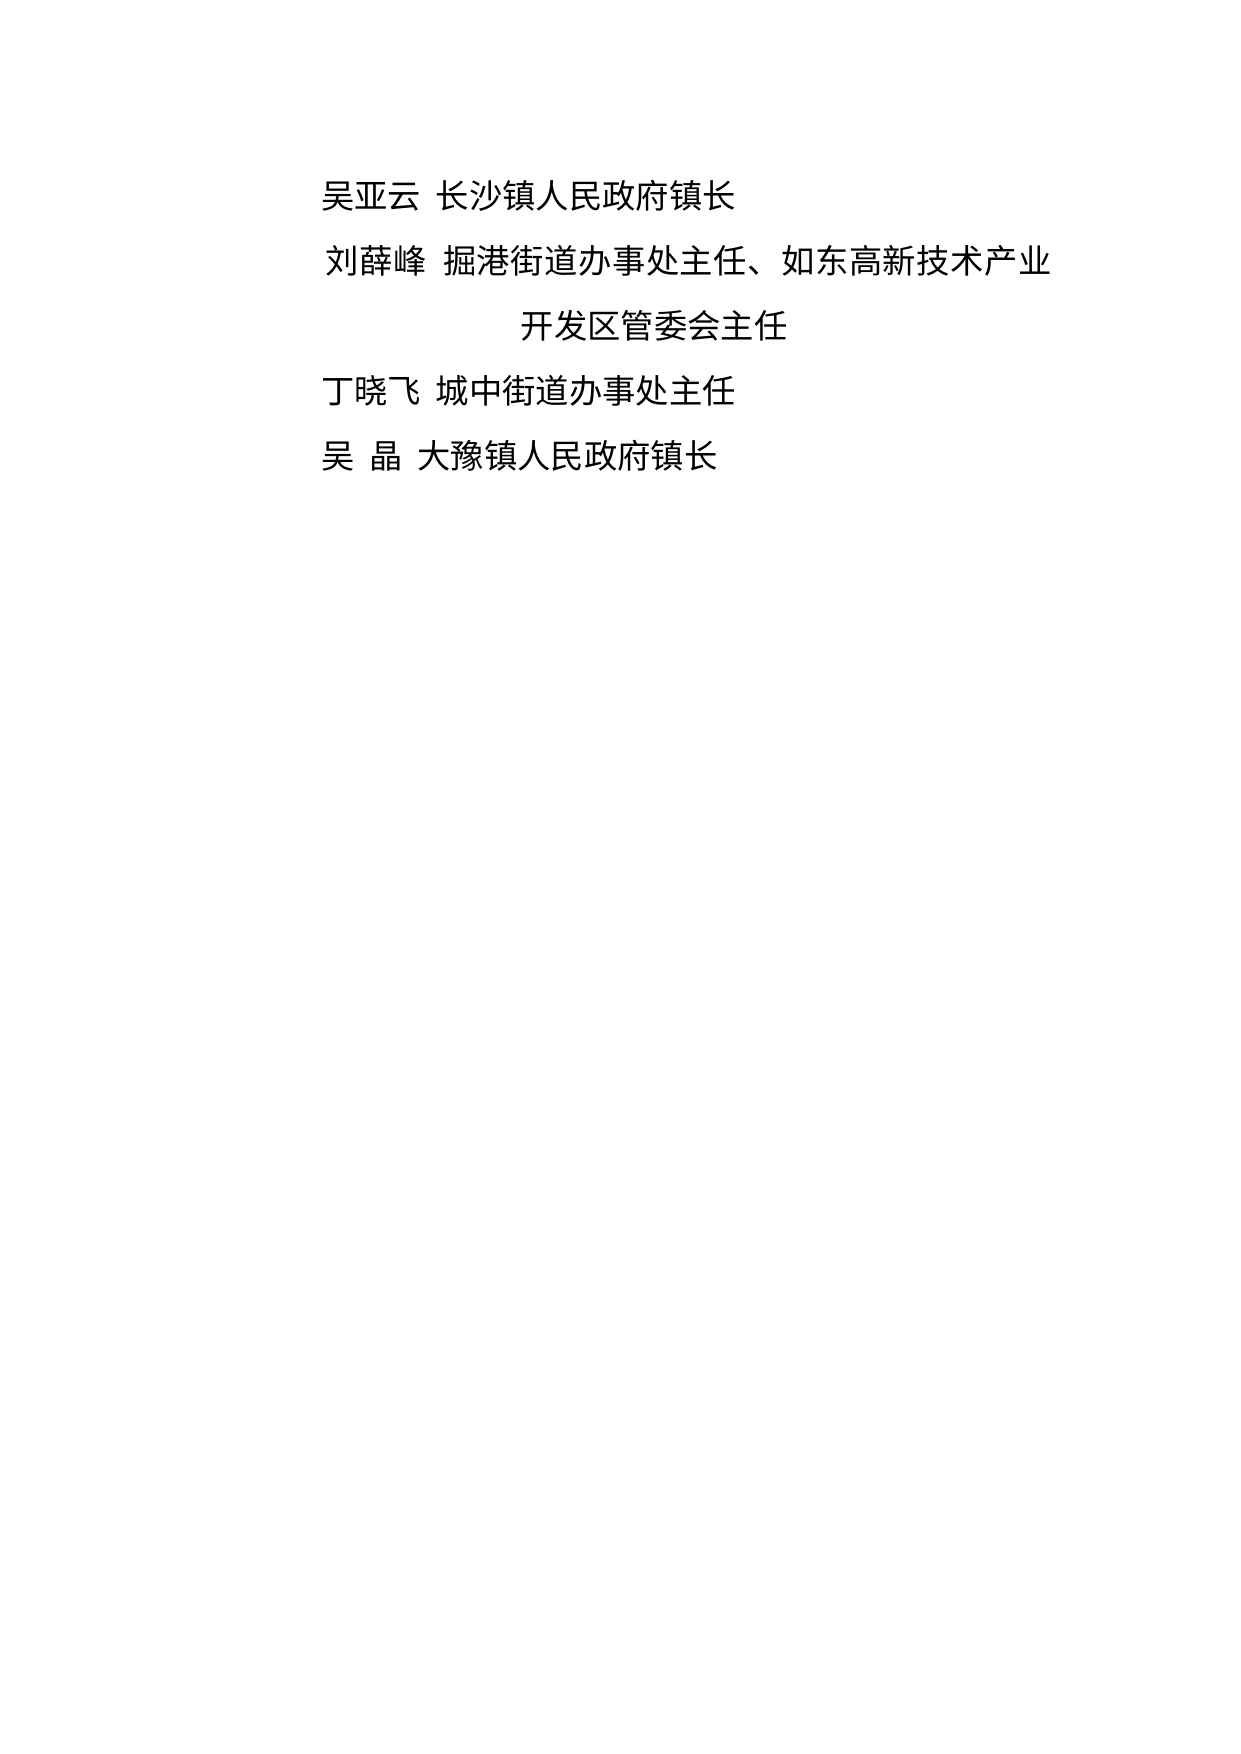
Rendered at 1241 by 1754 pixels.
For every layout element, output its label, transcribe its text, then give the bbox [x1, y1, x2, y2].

text 吴亚云 长沙镇人民政府镇长 [187, 162, 1053, 227]
text 刘薛峰 掘港街道办事处主任、如东高新技术产业开发区管委会主任 [254, 227, 1053, 357]
text 吴 晶 大豫镇人民政府镇长 [187, 422, 1053, 487]
text 丁晓飞 城中街道办事处主任 [187, 357, 1053, 422]
